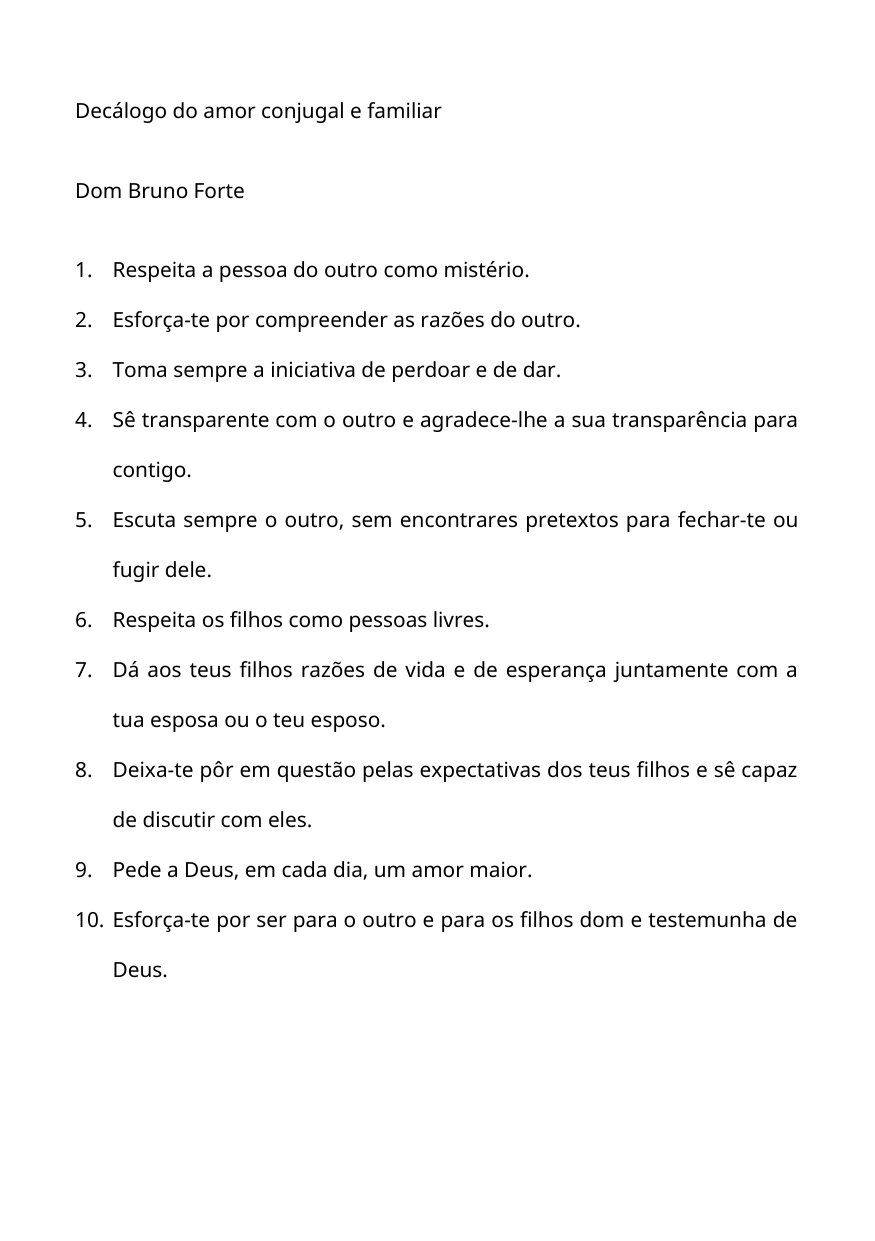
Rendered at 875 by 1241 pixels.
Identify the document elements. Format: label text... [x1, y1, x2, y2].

list Toma sempre a iniciativa de perdoar e de dar. [75, 333, 799, 383]
list Pede a Deus, em cada dia, um amor maior. [75, 833, 799, 883]
list Dá aos teus filhos razões de vida e de esperança juntamente com a tua esposa ou o teu esposo. [75, 633, 799, 733]
text Dom Bruno Forte [75, 154, 799, 204]
list Esforça-te por ser para o outro e para os filhos dom e testemunha de Deus. [75, 883, 799, 983]
list Respeita a pessoa do outro como mistério. [75, 233, 799, 283]
list Sê transparente com o outro e agradece-lhe a sua transparência para contigo. [75, 383, 799, 483]
list Deixa-te pôr em questão pelas expectativas dos teus filhos e sê capaz de discutir com eles. [75, 733, 799, 833]
list Esforça-te por compreender as razões do outro. [75, 283, 799, 333]
list Respeita os filhos como pessoas livres. [75, 583, 799, 633]
list Escuta sempre o outro, sem encontrares pretextos para fechar-te ou fugir dele. [75, 483, 799, 583]
text Decálogo do amor conjugal e familiar [75, 75, 799, 125]
